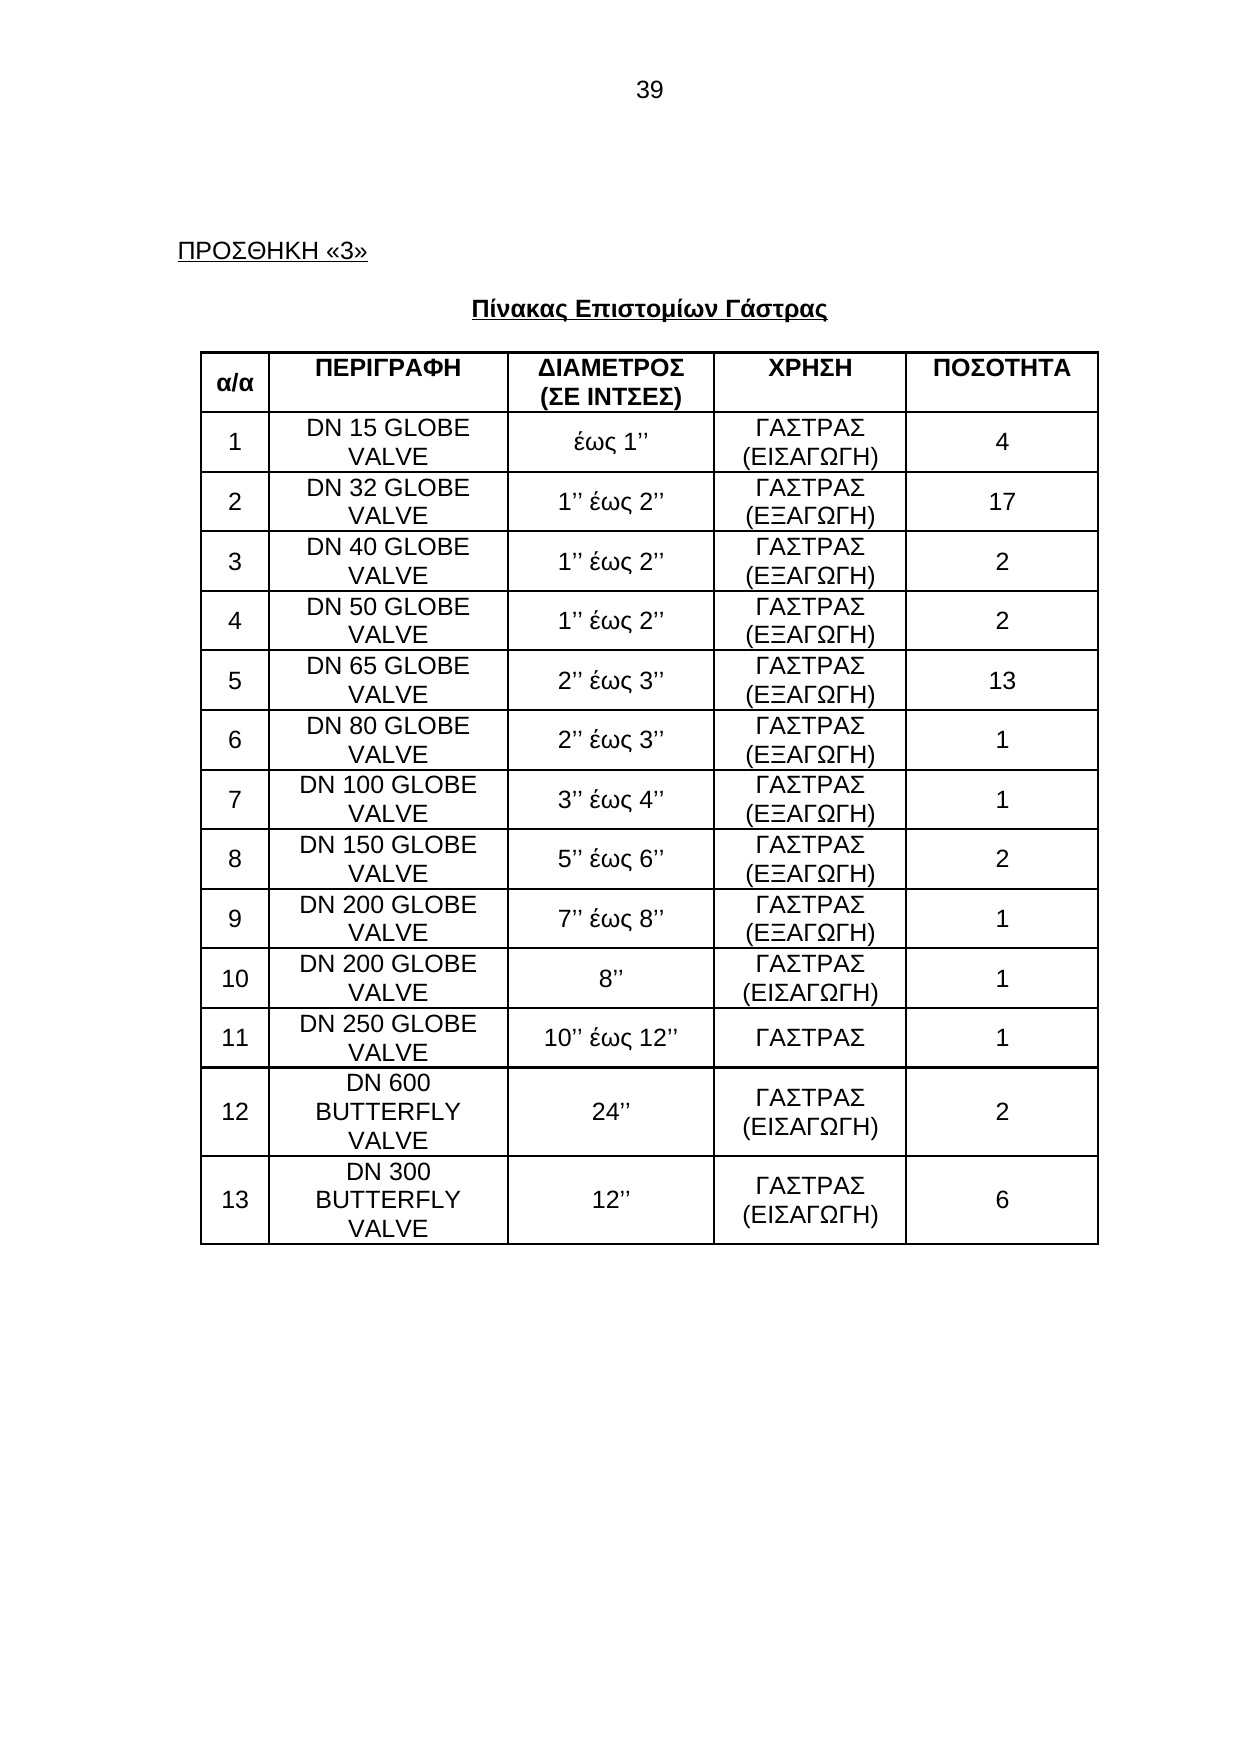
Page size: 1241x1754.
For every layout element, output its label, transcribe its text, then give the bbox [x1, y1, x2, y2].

table_cell ΓΑΣΤΡΑΣ (ΕΞΑΓΩΓΗ) [715, 651, 905, 709]
table_cell ΓΑΣΤΡΑΣ [715, 1009, 905, 1066]
table_cell DN 15 GLOBE VALVE [270, 413, 507, 471]
table_cell 2’’ έως 3’’ [509, 651, 713, 709]
text ΠΡΟΣΘΗΚΗ «3» [177, 236, 1122, 265]
table_cell ΓΑΣΤΡΑΣ (ΕΙΣΑΓΩΓΗ) [715, 1069, 905, 1155]
table_cell 12 [202, 1069, 268, 1155]
table_cell 3 [202, 532, 268, 590]
table_cell 4 [202, 592, 268, 649]
table_cell ΓΑΣΤΡΑΣ (ΕΞΑΓΩΓΗ) [715, 592, 905, 649]
table_cell DN 250 GLOBE VALVE [270, 1009, 507, 1066]
table_cell ΓΑΣΤΡΑΣ (ΕΙΣΑΓΩΓΗ) [715, 949, 905, 1007]
table_cell ΓΑΣΤΡΑΣ (ΕΙΣΑΓΩΓΗ) [715, 1157, 905, 1243]
table_cell 10’’ έως 12’’ [509, 1009, 713, 1066]
table_cell 13 [202, 1157, 268, 1243]
table_cell 9 [202, 890, 268, 947]
table_header ΔΙΑΜΕΤΡΟΣ (ΣΕ ΙΝΤΣΕΣ) [509, 354, 713, 411]
table_cell DN 150 GLOBE VALVE [270, 830, 507, 888]
table_cell 2 [907, 592, 1097, 649]
table_cell DN 100 GLOBE VALVE [270, 771, 507, 828]
table_cell DN 600 BUTTERFLY VALVE [270, 1069, 507, 1155]
table_cell DN 80 GLOBE VALVE [270, 711, 507, 768]
table_cell 1 [907, 711, 1097, 768]
table_cell DN 40 GLOBE VALVE [270, 532, 507, 590]
table_cell 5’’ έως 6’’ [509, 830, 713, 888]
table_cell 1’’ έως 2’’ [509, 532, 713, 590]
table_cell 2 [907, 532, 1097, 590]
table_cell 2 [907, 830, 1097, 888]
table_cell ΓΑΣΤΡΑΣ (ΕΞΑΓΩΓΗ) [715, 830, 905, 888]
table_cell 2 [907, 1069, 1097, 1155]
table_cell ΓΑΣΤΡΑΣ (ΕΞΑΓΩΓΗ) [715, 473, 905, 530]
table_cell 3’’ έως 4’’ [509, 771, 713, 828]
table_cell 12’’ [509, 1157, 713, 1243]
table_cell DN 50 GLOBE VALVE [270, 592, 507, 649]
table_cell έως 1’’ [509, 413, 713, 471]
table_cell DN 32 GLOBE VALVE [270, 473, 507, 530]
table_cell DN 200 GLOBE VALVE [270, 949, 507, 1007]
table_cell 2’’ έως 3’’ [509, 711, 713, 768]
table_cell ΓΑΣΤΡΑΣ (ΕΞΑΓΩΓΗ) [715, 890, 905, 947]
table_cell 13 [907, 651, 1097, 709]
table_cell 1 [907, 771, 1097, 828]
table_cell 8’’ [509, 949, 713, 1007]
table_cell 7 [202, 771, 268, 828]
table_cell 1 [907, 949, 1097, 1007]
table_cell 24’’ [509, 1069, 713, 1155]
table_cell 1 [202, 413, 268, 471]
table_cell 5 [202, 651, 268, 709]
table_cell 2 [202, 473, 268, 530]
table_header ΠΕΡΙΓΡΑΦΗ [270, 354, 507, 411]
table_cell 1’’ έως 2’’ [509, 473, 713, 530]
table_cell 10 [202, 949, 268, 1007]
table_cell 1’’ έως 2’’ [509, 592, 713, 649]
table_cell 7’’ έως 8’’ [509, 890, 713, 947]
table_cell 1 [907, 890, 1097, 947]
table_cell ΓΑΣΤΡΑΣ (ΕΞΑΓΩΓΗ) [715, 771, 905, 828]
table_cell DN 300 BUTTERFLY VALVE [270, 1157, 507, 1243]
table_cell DN 65 GLOBE VALVE [270, 651, 507, 709]
table_cell 11 [202, 1009, 268, 1066]
table_cell ΓΑΣΤΡΑΣ (ΕΙΣΑΓΩΓΗ) [715, 413, 905, 471]
table_header ΧΡΗΣΗ [715, 354, 905, 411]
table_cell 6 [202, 711, 268, 768]
table_header α/α [202, 354, 268, 411]
table_cell 8 [202, 830, 268, 888]
table_cell 6 [907, 1157, 1097, 1243]
table_cell ΓΑΣΤΡΑΣ (ΕΞΑΓΩΓΗ) [715, 532, 905, 590]
table_header ΠΟΣΟΤΗΤΑ [907, 354, 1097, 411]
table_cell ΓΑΣΤΡΑΣ (ΕΞΑΓΩΓΗ) [715, 711, 905, 768]
table_cell 17 [907, 473, 1097, 530]
table_cell 4 [907, 413, 1097, 471]
text Πίνακας Επιστομίων Γάστρας [177, 294, 1122, 323]
table_cell DN 200 GLOBE VALVE [270, 890, 507, 947]
table_cell 1 [907, 1009, 1097, 1066]
